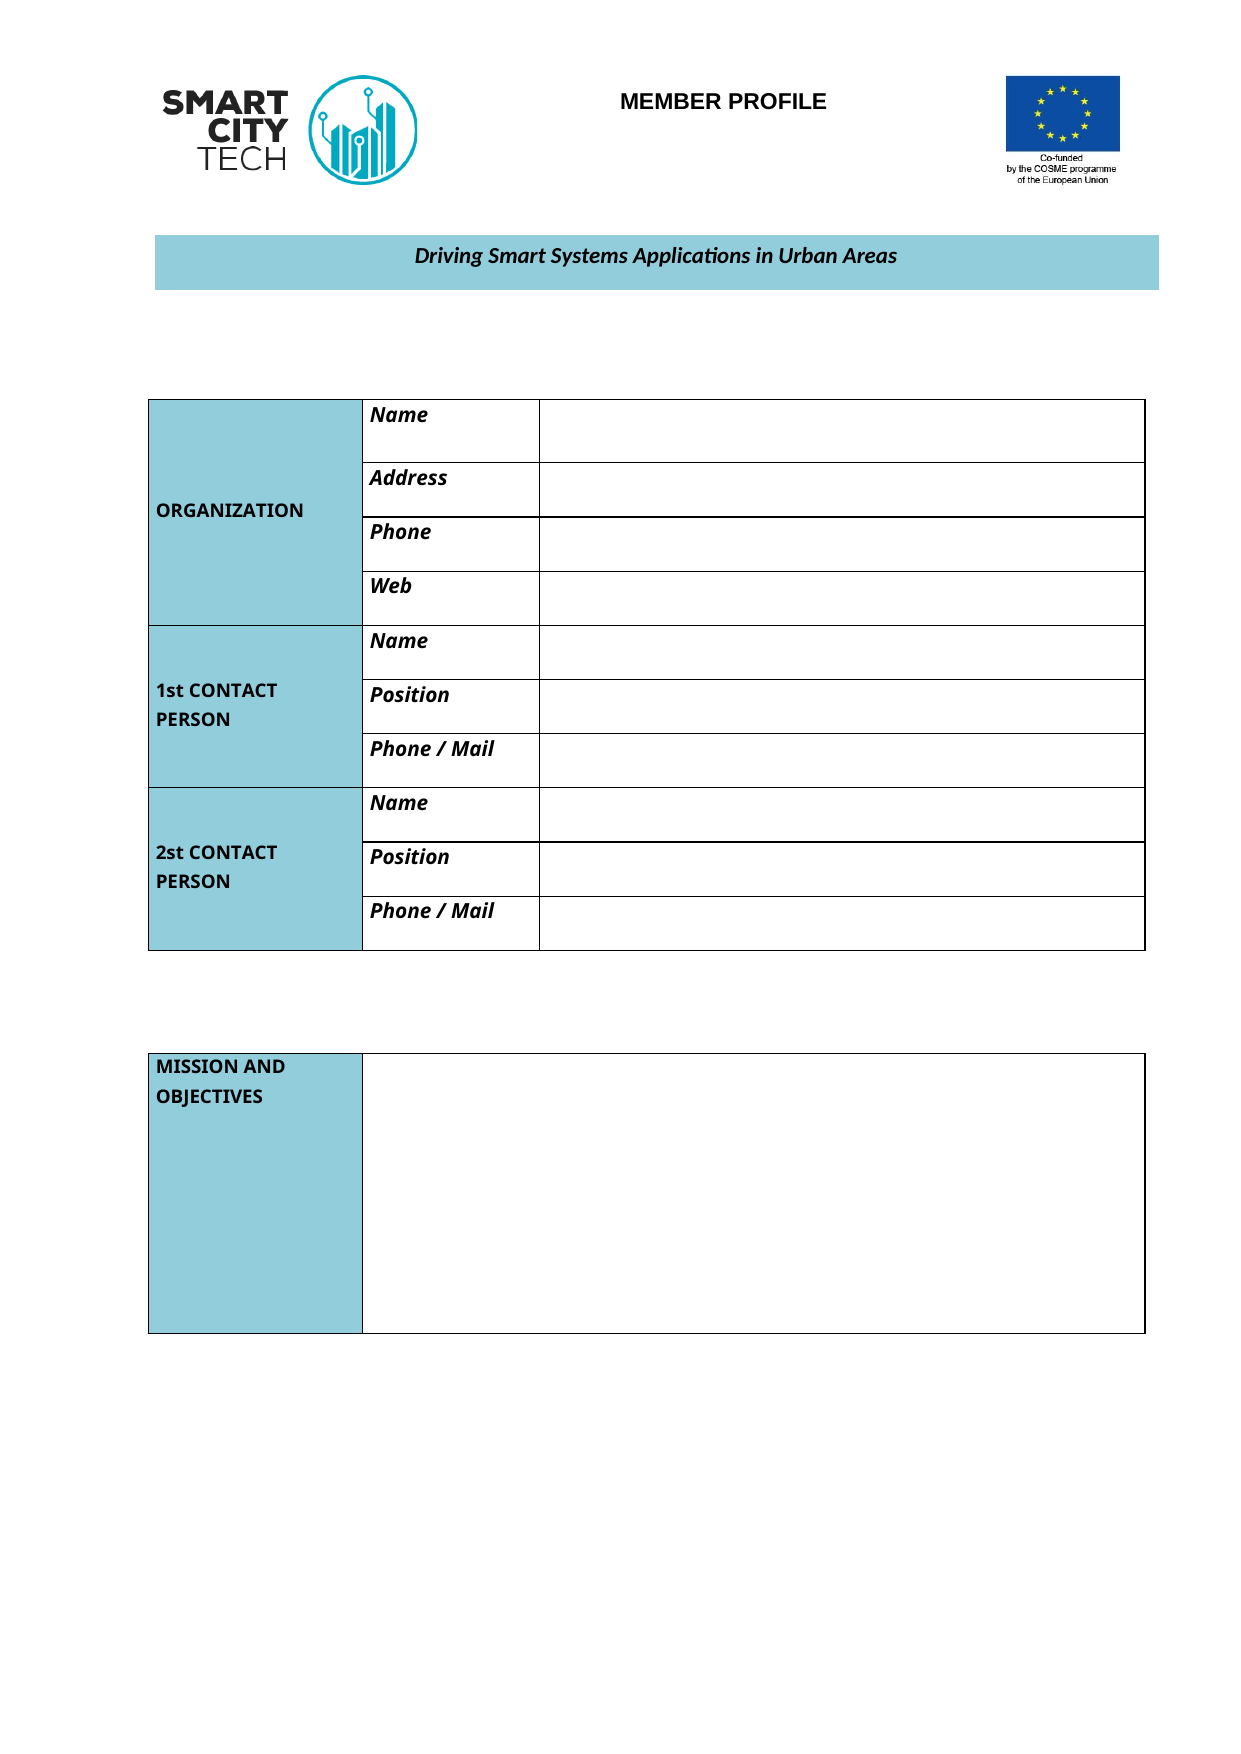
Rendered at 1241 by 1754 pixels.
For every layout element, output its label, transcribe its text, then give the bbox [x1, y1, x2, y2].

table_cell 2st CONTACT PERSON [149, 788, 362, 950]
table_cell Position [363, 843, 539, 896]
table_cell [540, 843, 1144, 896]
table_cell [540, 680, 1144, 733]
table_header ORGANIZATION [149, 400, 362, 625]
table_cell Position [363, 680, 539, 733]
table_cell Name [363, 626, 539, 679]
table_header [540, 400, 1144, 462]
picture [162, 75, 418, 185]
table_header MISSION AND OBJECTIVES [149, 1054, 362, 1333]
table_cell 1st CONTACT PERSON [149, 626, 362, 787]
table_cell [540, 897, 1144, 950]
table_cell [540, 572, 1144, 625]
table_header [363, 1054, 1144, 1333]
table_cell [540, 518, 1144, 571]
table_cell [540, 463, 1144, 516]
table_cell Name [363, 788, 539, 841]
table_cell Web [363, 572, 539, 625]
table_cell Phone / Mail [363, 897, 539, 950]
table_cell Address [363, 463, 539, 516]
table_header Name [363, 400, 539, 462]
picture [1003, 73, 1122, 186]
table_cell [540, 734, 1144, 787]
table_cell Phone / Mail [363, 734, 539, 787]
table_cell [540, 788, 1144, 841]
table_cell [540, 626, 1144, 679]
table_cell Phone [363, 518, 539, 571]
